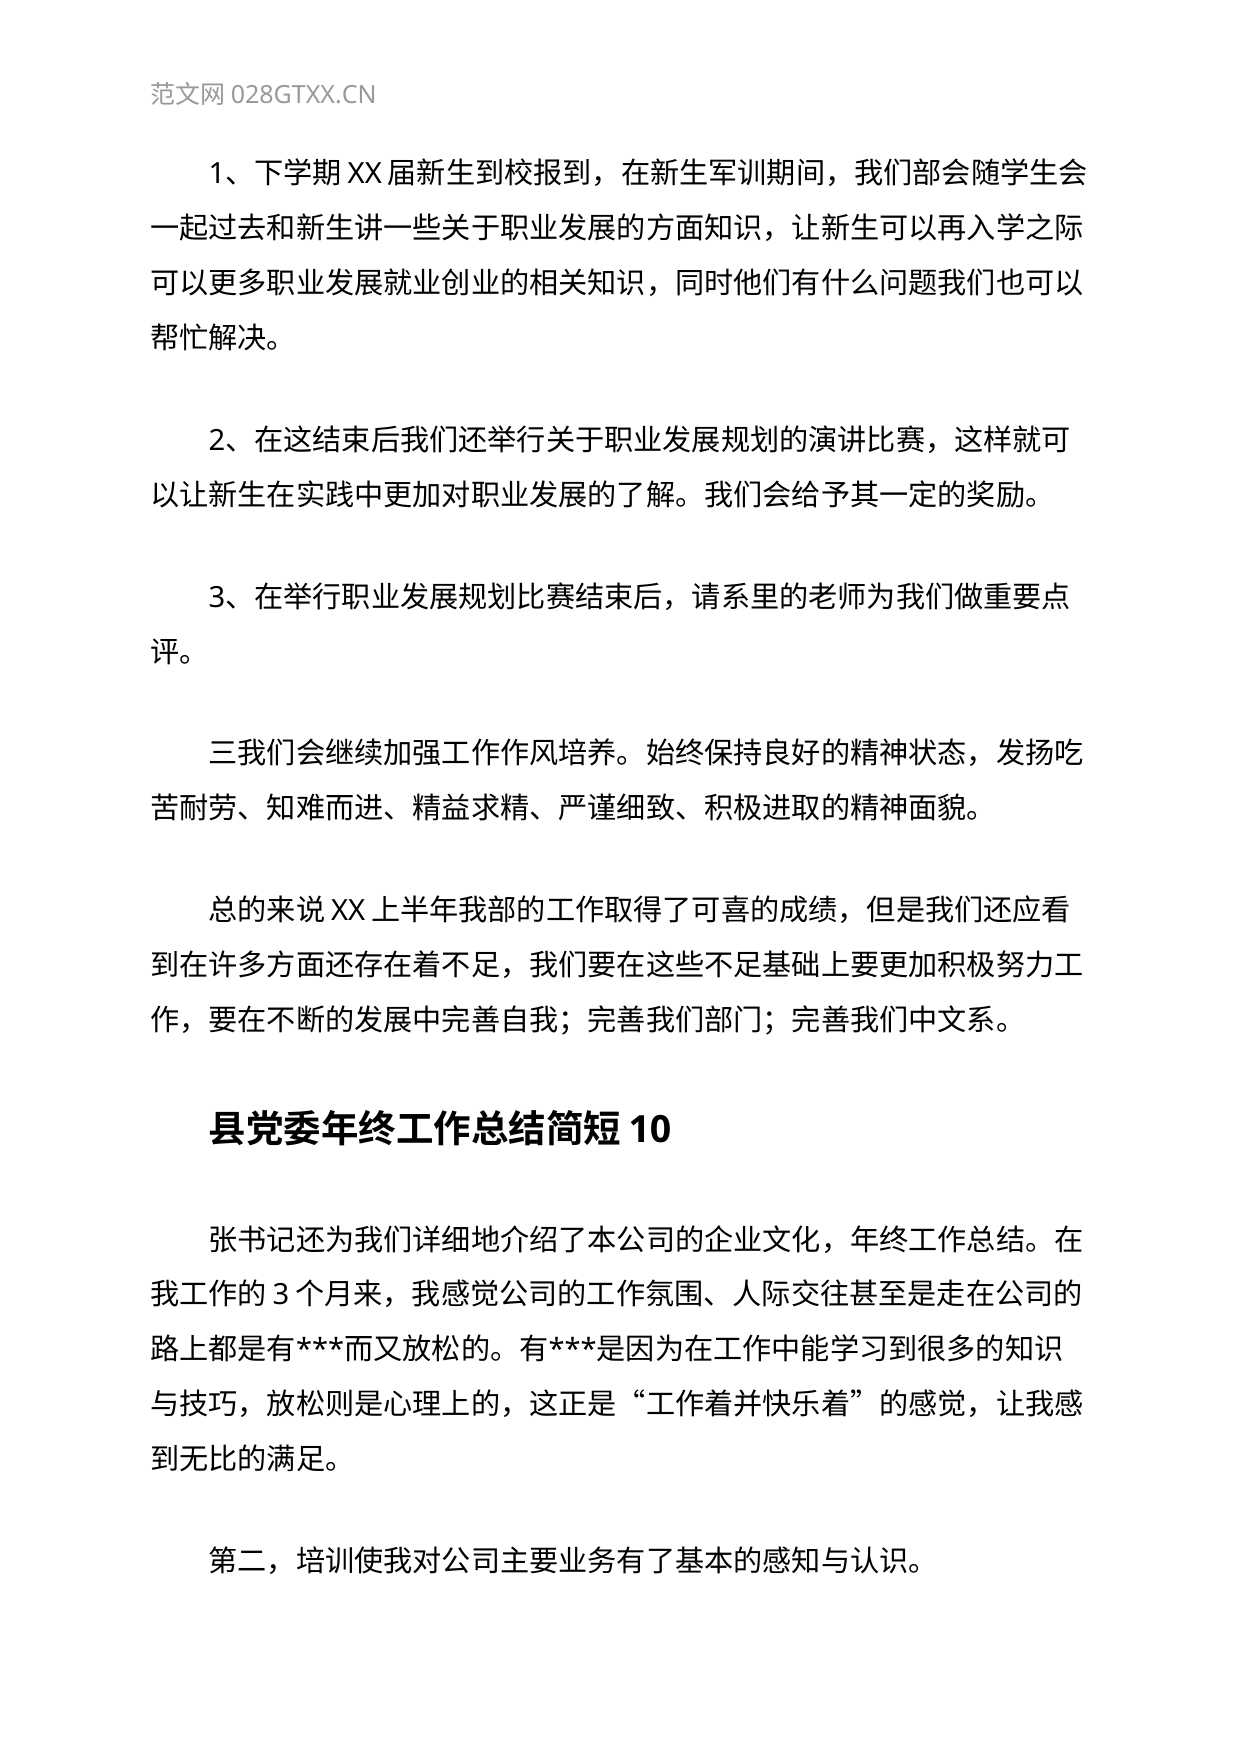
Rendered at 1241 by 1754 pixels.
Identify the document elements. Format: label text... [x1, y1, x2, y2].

text 三我们会继续加强工作作风培养。始终保持良好的精神状态，发扬吃苦耐劳、知难而进、精益求精、严谨细致、积极进取的精神面貌。 [150, 730, 1090, 827]
text 第二，培训使我对公司主要业务有了基本的感知与认识。 [150, 1538, 1090, 1580]
text 总的来说XX上半年我部的工作取得了可喜的成绩，但是我们还应看到在许多方面还存在着不足，我们要在这些不足基础上要更加积极努力工作，要在不断的发展中完善自我；完善我们部门；完善我们中文系。 [150, 887, 1090, 1039]
text 县党委年终工作总结简短10 [150, 1098, 1090, 1153]
text 1、下学期XX届新生到校报到，在新生军训期间，我们部会随学生会一起过去和新生讲一些关于职业发展的方面知识，让新生可以再入学之际可以更多职业发展就业创业的相关知识，同时他们有什么问题我们也可以帮忙解决。 [150, 150, 1090, 357]
text 张书记还为我们详细地介绍了本公司的企业文化，年终工作总结。在我工作的3个月来，我感觉公司的工作氛围、人际交往甚至是走在公司的路上都是有***而又放松的。有***是因为在工作中能学习到很多的知识与技巧，放松则是心理上的，这正是“工作着并快乐着”的感觉，让我感到无比的满足。 [150, 1216, 1090, 1478]
text 2、在这结束后我们还举行关于职业发展规划的演讲比赛，这样就可以让新生在实践中更加对职业发展的了解。我们会给予其一定的奖励。 [150, 417, 1090, 514]
text 3、在举行职业发展规划比赛结束后，请系里的老师为我们做重要点评。 [150, 573, 1090, 671]
